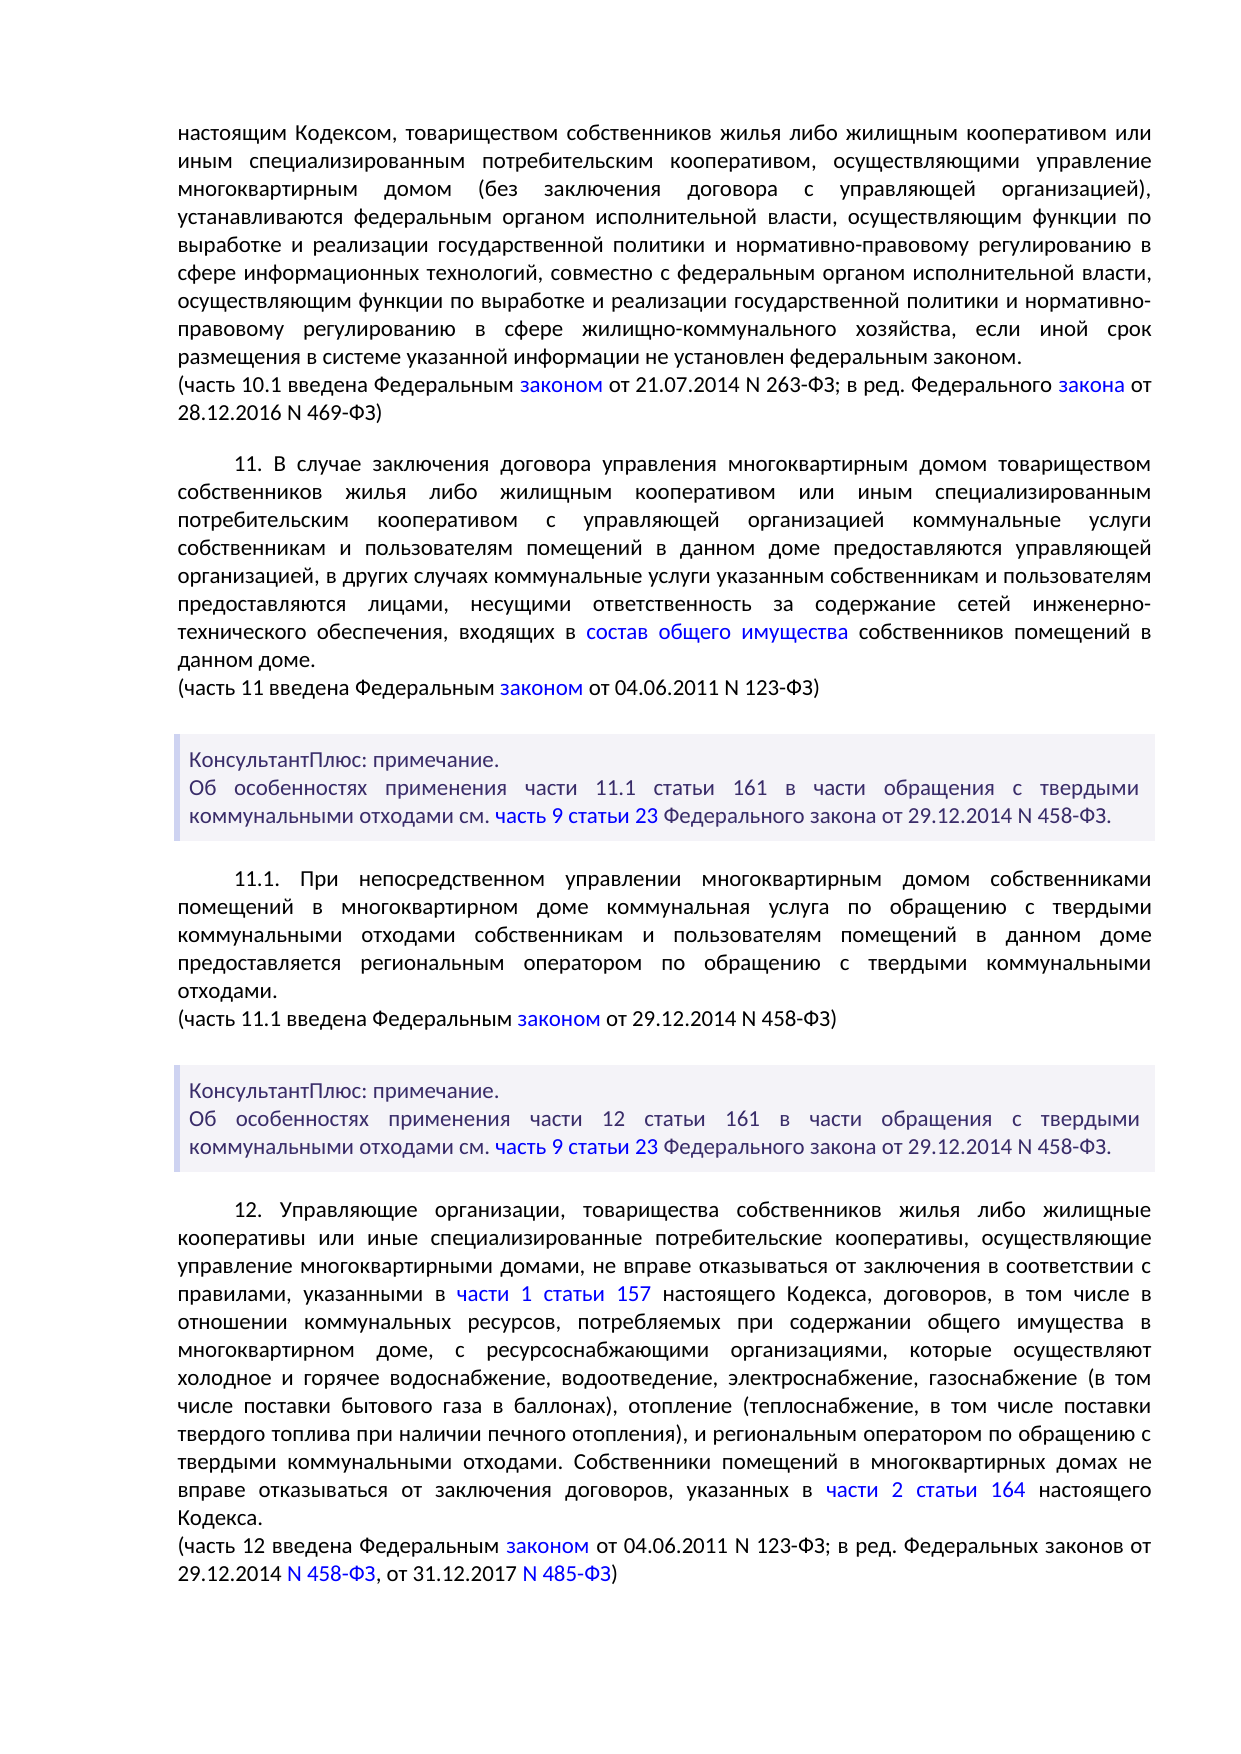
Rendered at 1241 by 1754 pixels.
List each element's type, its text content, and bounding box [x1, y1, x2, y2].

text 11.1. При непосредственном управлении многоквартирным домом собственниками помещений в многоквартирном доме коммунальная услуга по обращению с твердыми коммунальными отходами собственникам и пользователям помещений в данном доме предоставляется региональным оператором по обращению с твердыми коммунальными отходами. [177, 864, 1152, 1004]
text (часть 12 введена Федеральным законом от 04.06.2011 N 123-ФЗ; в ред. Федеральных законов от 29.12.2014 N 458-ФЗ, от 31.12.2017 N 485-ФЗ) [177, 1531, 1152, 1587]
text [177, 118, 1152, 370]
text (часть 11 введена Федеральным законом от 04.06.2011 N 123-ФЗ) [177, 673, 1152, 701]
text (часть 11.1 введена Федеральным законом от 29.12.2014 N 458-ФЗ) [177, 1004, 1152, 1032]
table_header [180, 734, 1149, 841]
text 12. Управляющие организации, товарищества собственников жилья либо жилищные кооперативы или иные специализированные потребительские кооперативы, осуществляющие управление многоквартирными домами, не вправе отказываться от заключения в соответствии с правилами, указанными в части 1 статьи 157 настоящего Кодекса, договоров, в том числе в отношении коммунальных ресурсов, потребляемых при содержании общего имущества в многоквартирном доме, с ресурсоснабжающими организациями, которые осуществляют холодное и горячее водоснабжение, водоотведение, электроснабжение, газоснабжение (в том числе поставки бытового газа в баллонах), отопление (теплоснабжение, в том числе поставки твердого топлива при наличии печного отопления), и региональным оператором по обращению с твердыми коммунальными отходами. Собственники помещений в многоквартирных домах не вправе отказываться от заключения договоров, указанных в части 2 статьи 164 настоящего Кодекса. [177, 1195, 1152, 1531]
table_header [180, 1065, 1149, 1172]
text 11. В случае заключения договора управления многоквартирным домом товариществом собственников жилья либо жилищным кооперативом или иным специализированным потребительским кооперативом с управляющей организацией коммунальные услуги собственникам и пользователям помещений в данном доме предоставляются управляющей организацией, в других случаях коммунальные услуги указанным собственникам и пользователям предоставляются лицами, несущими ответственность за содержание сетей инженерно-технического обеспечения, входящих в состав общего имущества собственников помещений в данном доме. [177, 449, 1152, 673]
text (часть 10.1 введена Федеральным законом от 21.07.2014 N 263-ФЗ; в ред. Федерального закона от 28.12.2016 N 469-ФЗ) [177, 370, 1152, 426]
